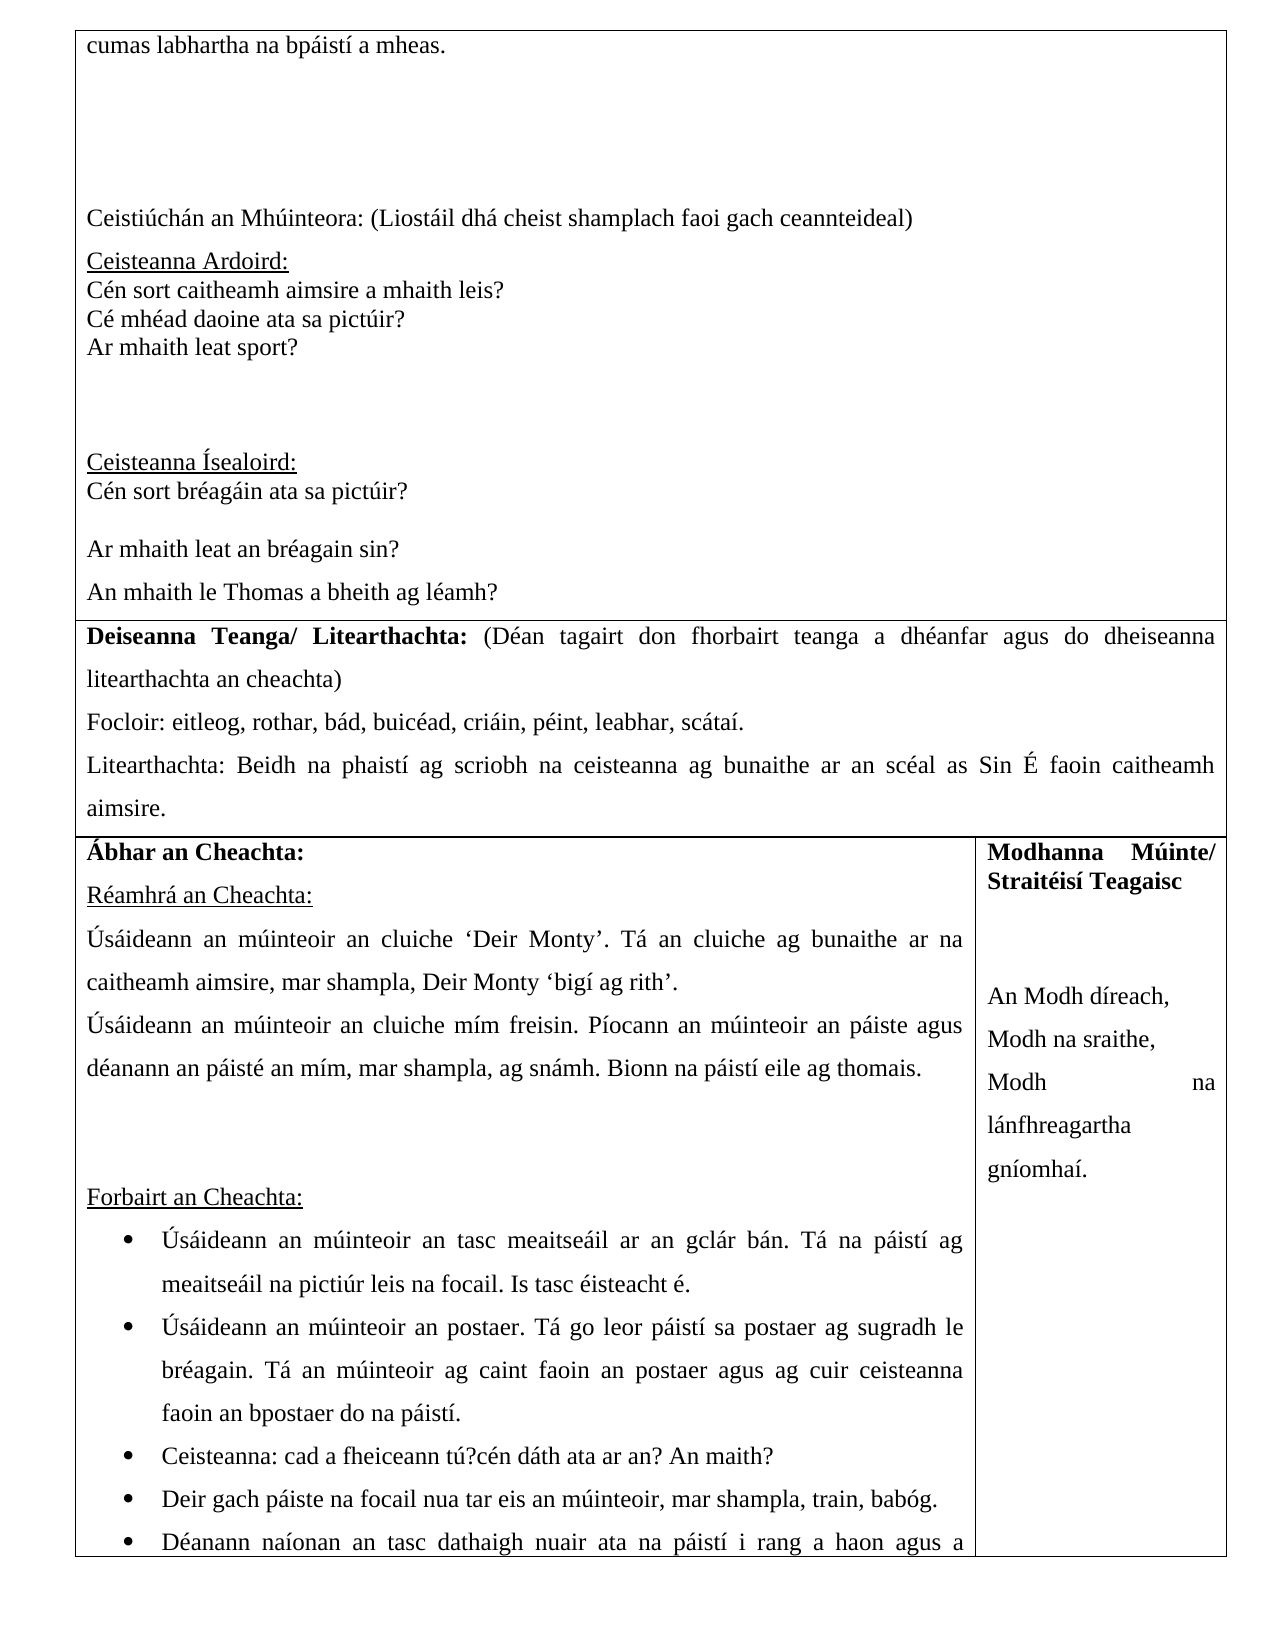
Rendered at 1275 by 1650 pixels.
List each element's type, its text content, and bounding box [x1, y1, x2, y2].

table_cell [76, 838, 975, 1556]
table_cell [76, 31, 1226, 620]
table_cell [976, 838, 1226, 1556]
table_cell Deiseanna Teanga/ Litearthachta: (Déan tagairt don fhorbairt teanga a dhéanfar agus do dheiseanna litearthachta an cheachta) Focloir: eitleog, rothar, bád, buicéad, criáin, péint, leabhar, scátaí. Litearthachta: Beidh na phaistí ag scriobh na ceisteanna ag bunaithe ar an scéal as Sin É faoin caitheamh aimsire. [76, 621, 1226, 836]
